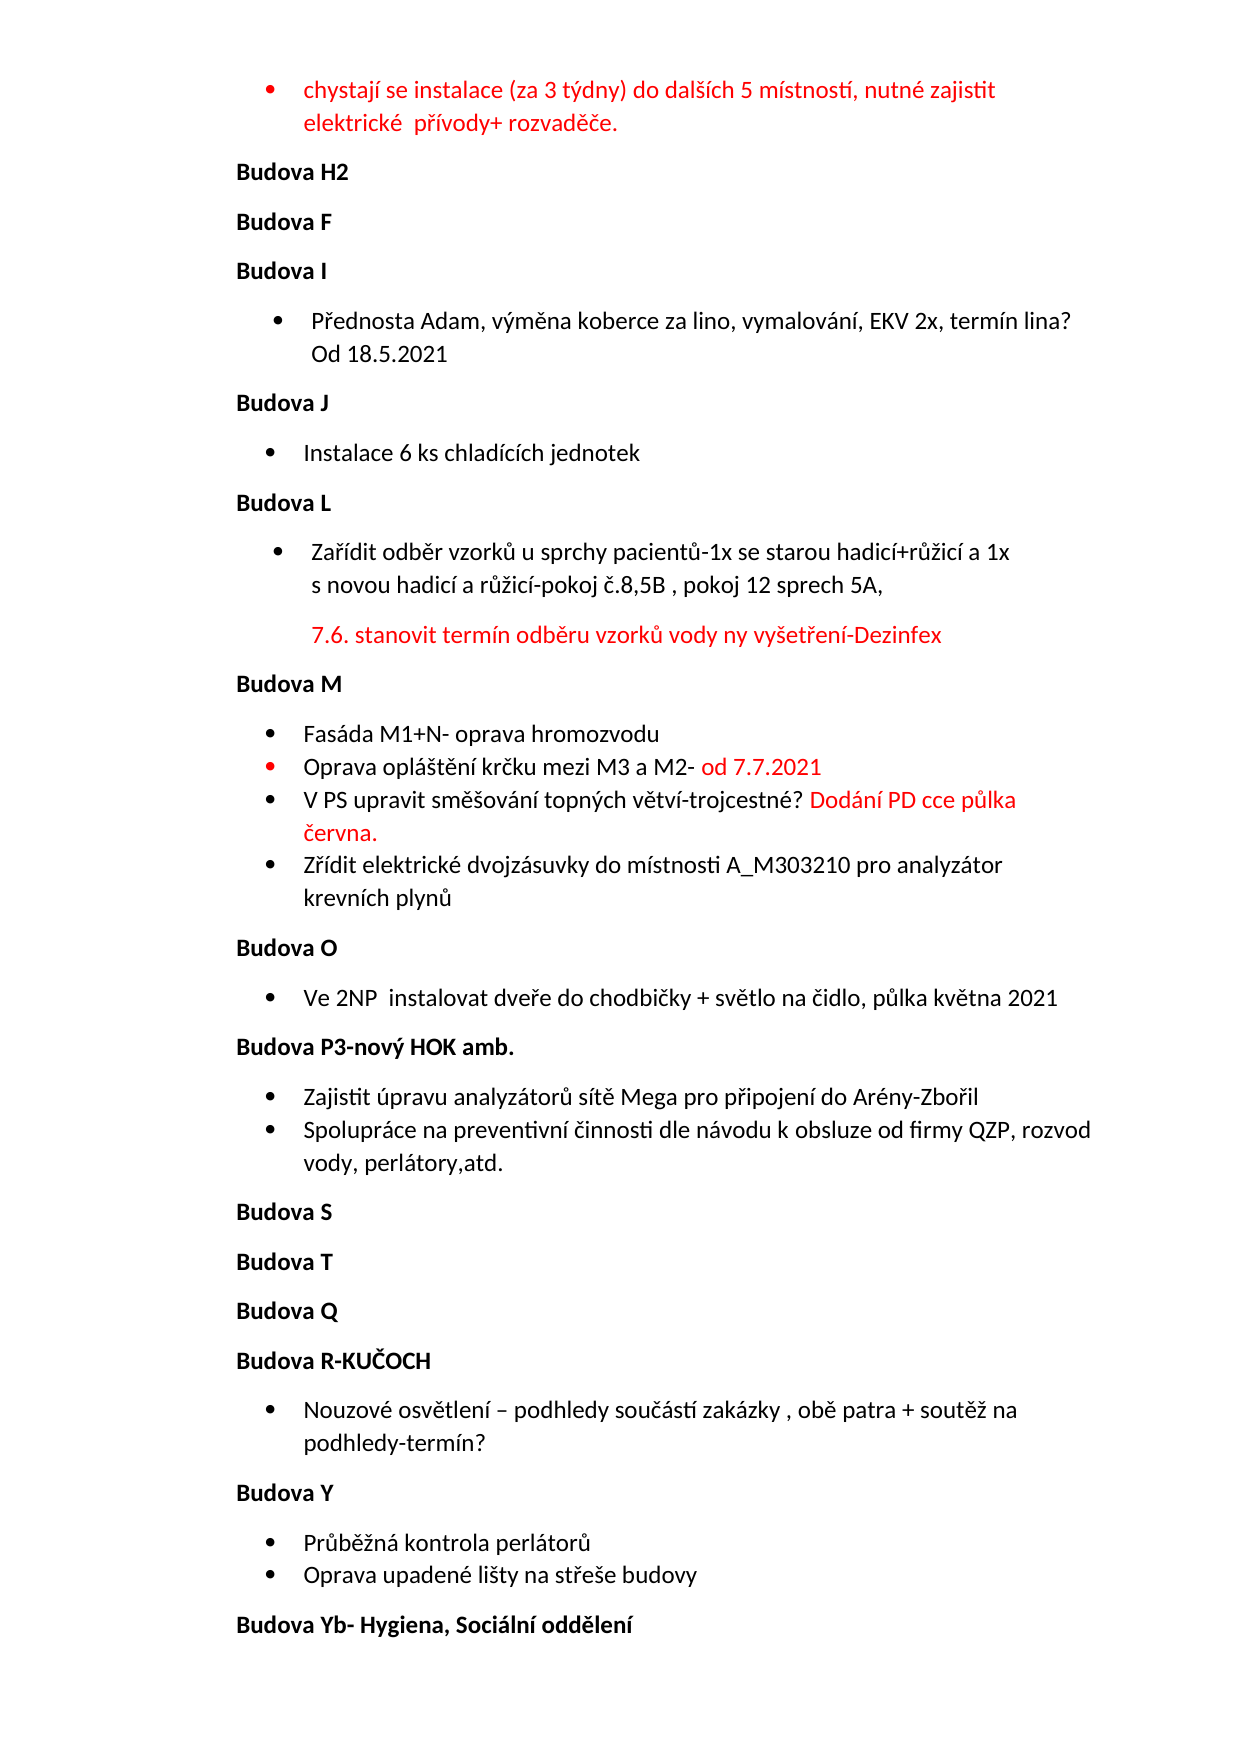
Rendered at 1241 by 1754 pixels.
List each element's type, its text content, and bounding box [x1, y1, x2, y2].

text Budova R-KUČOCH [236, 1345, 1093, 1376]
list Přednosta Adam, výměna koberce za lino, vymalování, EKV 2x, termín lina? Od 18.5.2021 [274, 305, 1093, 368]
list Spolupráce na preventivní činnosti dle návodu k obsluze od firmy QZP, rozvod vody, perlátory,atd. [266, 1114, 1093, 1177]
list Fasáda M1+N- oprava hromozvodu [266, 718, 1093, 748]
list Instalace 6 ks chladících jednotek [266, 437, 1093, 468]
text Budova Q [236, 1296, 1093, 1326]
text Budova S [236, 1196, 1093, 1227]
list Nouzové osvětlení – podhledy součástí zakázky , obě patra + soutěž na podhledy-termín? [266, 1395, 1093, 1458]
text Budova T [236, 1246, 1093, 1276]
text Budova M [236, 668, 1093, 699]
text Budova Y [236, 1477, 1093, 1508]
text Budova I [236, 256, 1093, 286]
text Budova J [236, 388, 1093, 418]
list Oprava opláštění krčku mezi M3 a M2- od 7.7.2021 [266, 751, 1093, 781]
list Průběžná kontrola perlátorů [266, 1527, 1093, 1557]
list Zajistit úpravu analyzátorů sítě Mega pro připojení do Arény-Zbořil [266, 1081, 1093, 1111]
text Budova F [236, 206, 1093, 236]
list Oprava upadené lišty na střeše budovy [266, 1560, 1093, 1590]
list V PS upravit směšování topných větví-trojcestné? Dodání PD cce půlka června. [266, 784, 1093, 847]
list chystají se instalace (za 3 týdny) do dalších 5 místností, nutné zajistit elektrické přívody+ rozvaděče. [266, 74, 1093, 137]
text Budova L [236, 487, 1093, 517]
text Budova H2 [236, 156, 1093, 187]
text Budova Yb- Hygiena, Sociální oddělení [236, 1609, 1093, 1640]
list Zřídit elektrické dvojzásuvky do místnosti A_M303210 pro analyzátor krevních plynů [266, 850, 1093, 913]
list Ve 2NP instalovat dveře do chodbičky + světlo na čidlo, půlka května 2021 [266, 982, 1093, 1012]
text Budova P3-nový HOK amb. [236, 1031, 1093, 1062]
text 7.6. stanovit termín odběru vzorků vody ny vyšetření-Dezinfex [311, 619, 1093, 649]
list Zařídit odběr vzorků u sprchy pacientů-1x se starou hadicí+růžicí a 1x s novou hadicí a růžicí-pokoj č.8,5B , pokoj 12 sprech 5A, [274, 536, 1093, 600]
text Budova O [236, 932, 1093, 963]
